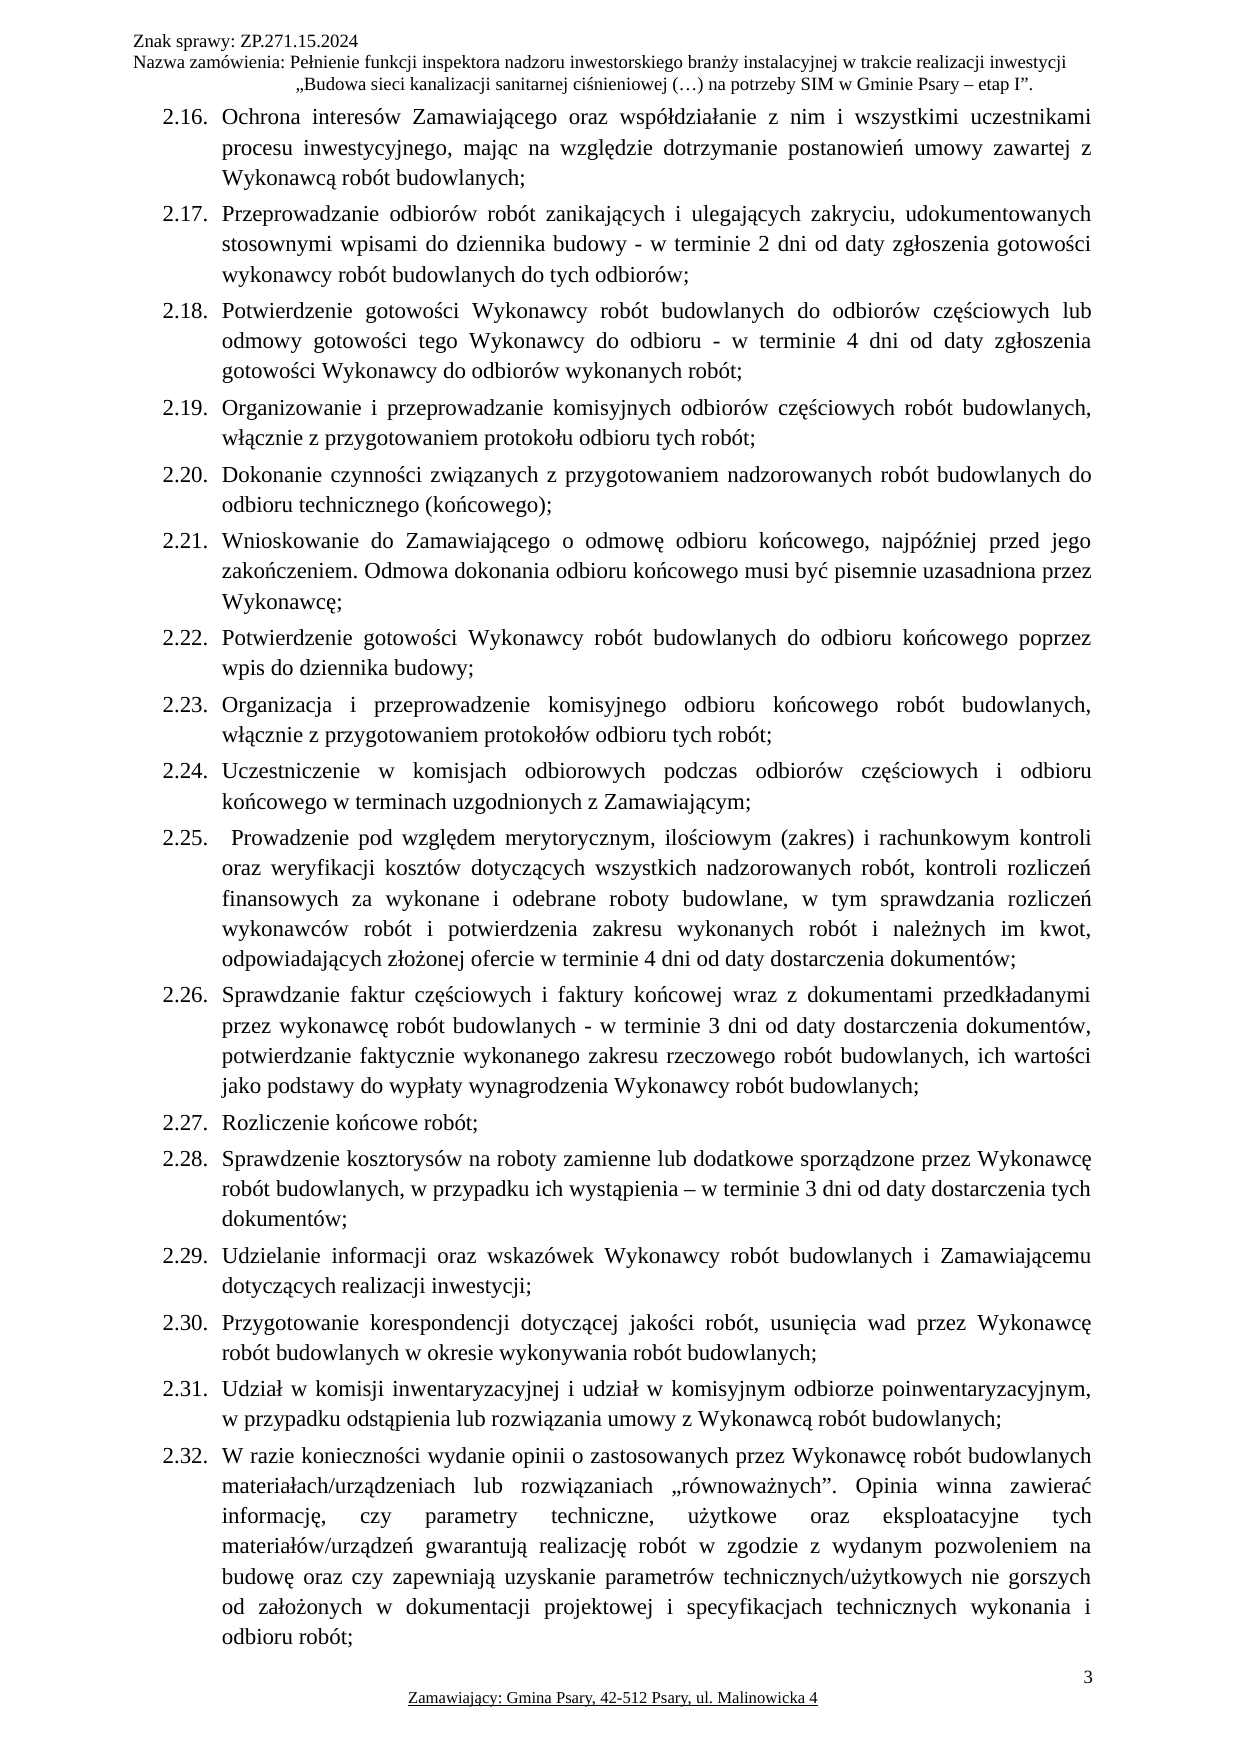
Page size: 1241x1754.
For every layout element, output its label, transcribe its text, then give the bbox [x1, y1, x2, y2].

list Wnioskowanie do Zamawiającego o odmowę odbioru końcowego, najpóźniej przed jego zakończeniem. Odmowa dokonania odbioru końcowego musi być pisemnie uzasadniona przez Wykonawcę; [162, 527, 1093, 614]
list Udzielanie informacji oraz wskazówek Wykonawcy robót budowlanych i Zamawiającemu dotyczących realizacji inwestycji; [162, 1242, 1093, 1298]
list Sprawdzanie faktur częściowych i faktury końcowej wraz z dokumentami przedkładanymi przez wykonawcę robót budowlanych - w terminie 3 dni od daty dostarczenia dokumentów, potwierdzanie faktycznie wykonanego zakresu rzeczowego robót budowlanych, ich wartości jako podstawy do wypłaty wynagrodzenia Wykonawcy robót budowlanych; [162, 982, 1093, 1098]
list Udział w komisji inwentaryzacyjnej i udział w komisyjnym odbiorze poinwentaryzacyjnym, w przypadku odstąpienia lub rozwiązania umowy z Wykonawcą robót budowlanych; [162, 1375, 1093, 1432]
list W razie konieczności wydanie opinii o zastosowanych przez Wykonawcę robót budowlanych materiałach/urządzeniach lub rozwiązaniach „równoważnych”. Opinia winna zawierać informację, czy parametry techniczne, użytkowe oraz eksploatacyjne tych materiałów/urządzeń gwarantują realizację robót w zgodzie z wydanym pozwoleniem na budowę oraz czy zapewniają uzyskanie parametrów technicznych/użytkowych nie gorszych od założonych w dokumentacji projektowej i specyfikacjach technicznych wykonania i odbioru robót; [162, 1442, 1093, 1649]
list Dokonanie czynności związanych z przygotowaniem nadzorowanych robót budowlanych do odbioru technicznego (końcowego); [162, 461, 1093, 517]
list Potwierdzenie gotowości Wykonawcy robót budowlanych do odbioru końcowego poprzez wpis do dziennika budowy; [162, 624, 1093, 681]
list Rozliczenie końcowe robót; [162, 1109, 1093, 1135]
list Prowadzenie pod względem merytorycznym, ilościowym (zakres) i rachunkowym kontroli oraz weryfikacji kosztów dotyczących wszystkich nadzorowanych robót, kontroli rozliczeń finansowych za wykonane i odebrane roboty budowlane, w tym sprawdzania rozliczeń wykonawców robót i potwierdzenia zakresu wykonanych robót i należnych im kwot, odpowiadających złożonej ofercie w terminie 4 dni od daty dostarczenia dokumentów; [162, 824, 1093, 971]
list Organizowanie i przeprowadzanie komisyjnych odbiorów częściowych robót budowlanych, włącznie z przygotowaniem protokołu odbioru tych robót; [162, 394, 1093, 451]
list Ochrona interesów Zamawiającego oraz współdziałanie z nim i wszystkimi uczestnikami procesu inwestycyjnego, mając na względzie dotrzymanie postanowień umowy zawartej z Wykonawcą robót budowlanych; [162, 103, 1093, 190]
list Uczestniczenie w komisjach odbiorowych podczas odbiorów częściowych i odbioru końcowego w terminach uzgodnionych z Zamawiającym; [162, 758, 1093, 814]
list Przeprowadzanie odbiorów robót zanikających i ulegających zakryciu, udokumentowanych stosownymi wpisami do dziennika budowy - w terminie 2 dni od daty zgłoszenia gotowości wykonawcy robót budowlanych do tych odbiorów; [162, 200, 1093, 287]
list Organizacja i przeprowadzenie komisyjnego odbioru końcowego robót budowlanych, włącznie z przygotowaniem protokołów odbioru tych robót; [162, 691, 1093, 747]
list Potwierdzenie gotowości Wykonawcy robót budowlanych do odbiorów częściowych lub odmowy gotowości tego Wykonawcy do odbioru - w terminie 4 dni od daty zgłoszenia gotowości Wykonawcy do odbiorów wykonanych robót; [162, 297, 1093, 384]
list Sprawdzenie kosztorysów na roboty zamienne lub dodatkowe sporządzone przez Wykonawcę robót budowlanych, w przypadku ich wystąpienia – w terminie 3 dni od daty dostarczenia tych dokumentów; [162, 1145, 1093, 1232]
list Przygotowanie korespondencji dotyczącej jakości robót, usunięcia wad przez Wykonawcę robót budowlanych w okresie wykonywania robót budowlanych; [162, 1309, 1093, 1365]
